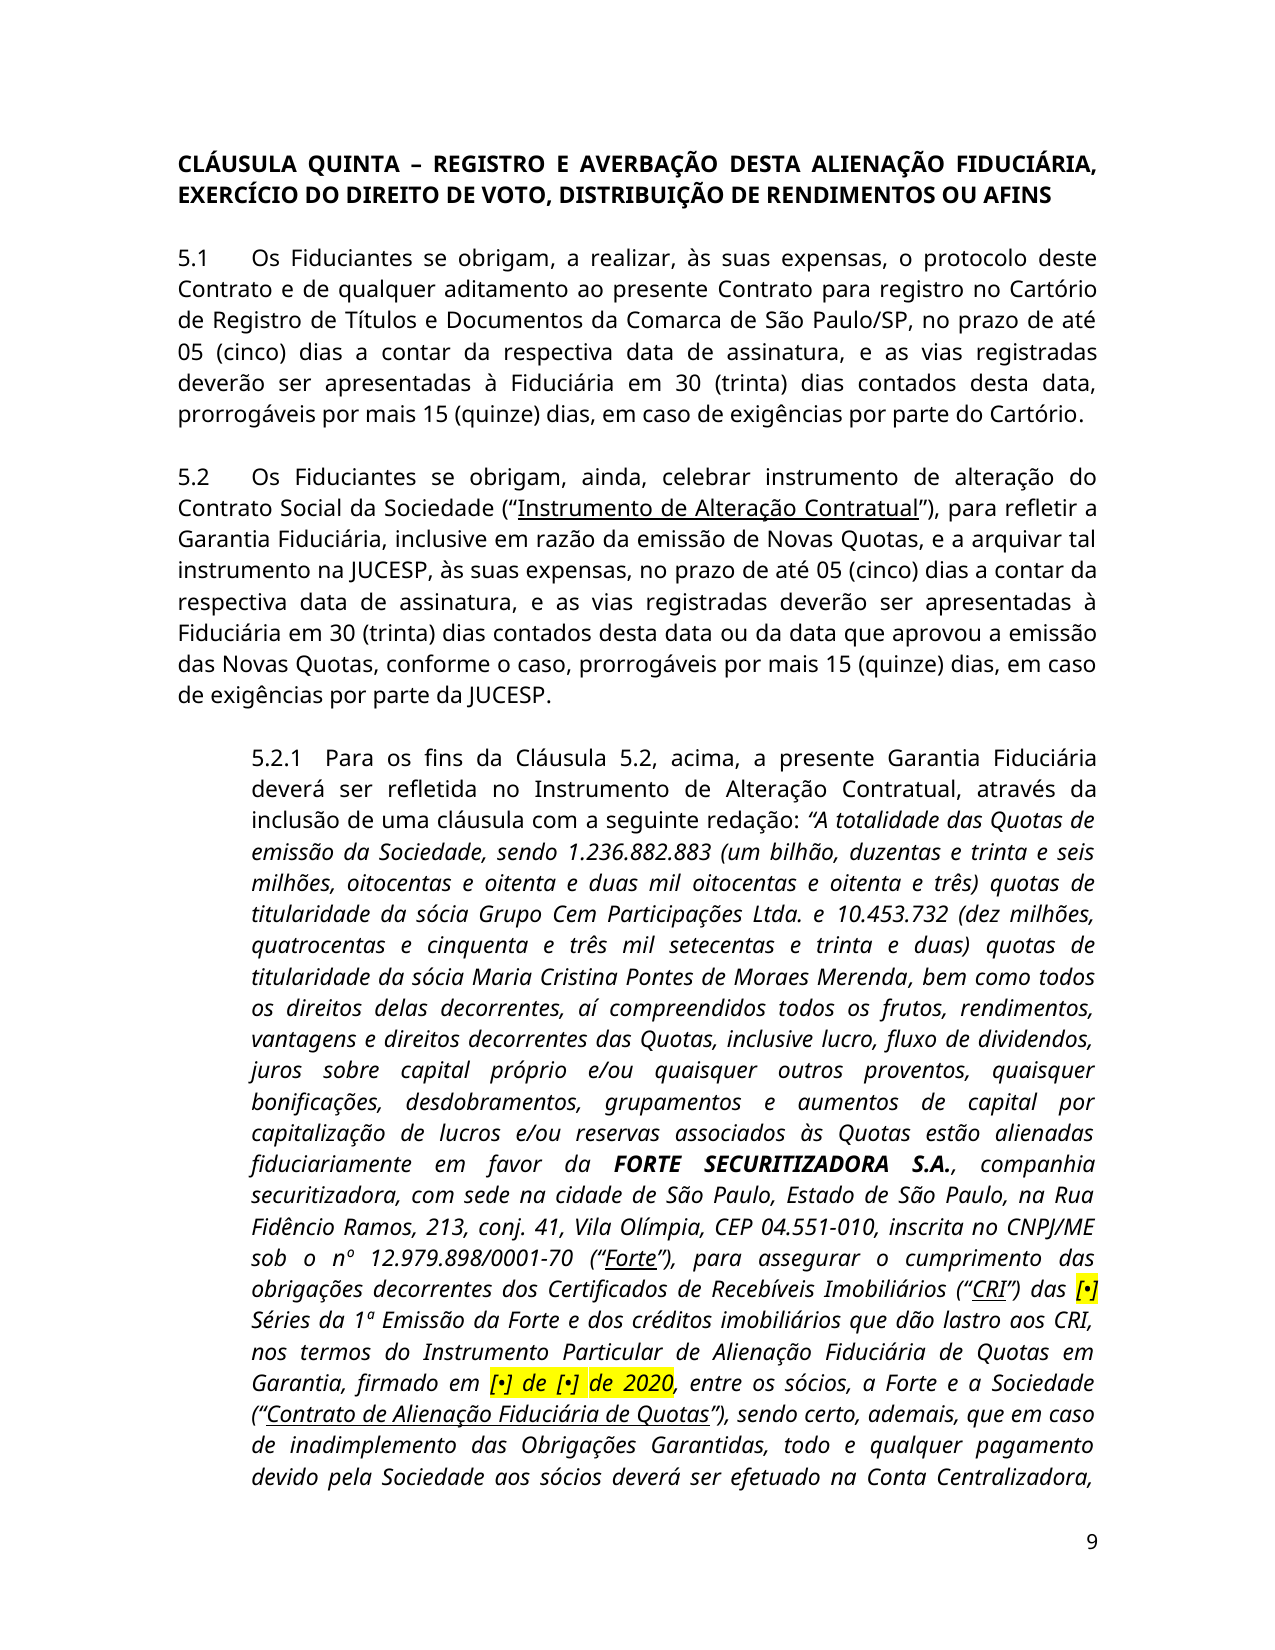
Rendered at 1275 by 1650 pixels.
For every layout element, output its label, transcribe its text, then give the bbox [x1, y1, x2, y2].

text 5.2 Os Fiduciantes se obrigam, ainda, celebrar instrumento de alteração do Contrato Social da Sociedade (“Instrumento de Alteração Contratual”), para refletir a Garantia Fiduciária, inclusive em razão da emissão de Novas Quotas, e a arquivar tal instrumento na JUCESP, às suas expensas, no prazo de até 05 (cinco) dias a contar da respectiva data de assinatura, e as vias registradas deverão ser apresentadas à Fiduciária em 30 (trinta) dias contados desta data ou da data que aprovou a emissão das Novas Quotas, conforme o caso, prorrogáveis por mais 15 (quinze) dias, em caso de exigências por parte da JUCESP. [177, 460, 1098, 710]
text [251, 741, 1098, 1491]
subtitle CLÁUSULA QUINTA – REGISTRO E AVERBAÇÃO DESTA ALIENAÇÃO FIDUCIÁRIA, EXERCÍCIO DO DIREITO DE VOTO, DISTRIBUIÇÃO DE RENDIMENTOS OU AFINS [177, 148, 1098, 210]
text 5.1 Os Fiduciantes se obrigam, a realizar, às suas expensas, o protocolo deste Contrato e de qualquer aditamento ao presente Contrato para registro no Cartório de Registro de Títulos e Documentos da Comarca de São Paulo/SP, no prazo de até 05 (cinco) dias a contar da respectiva data de assinatura, e as vias registradas deverão ser apresentadas à Fiduciária em 30 (trinta) dias contados desta data, prorrogáveis por mais 15 (quinze) dias, em caso de exigências por parte do Cartório. [177, 241, 1098, 429]
